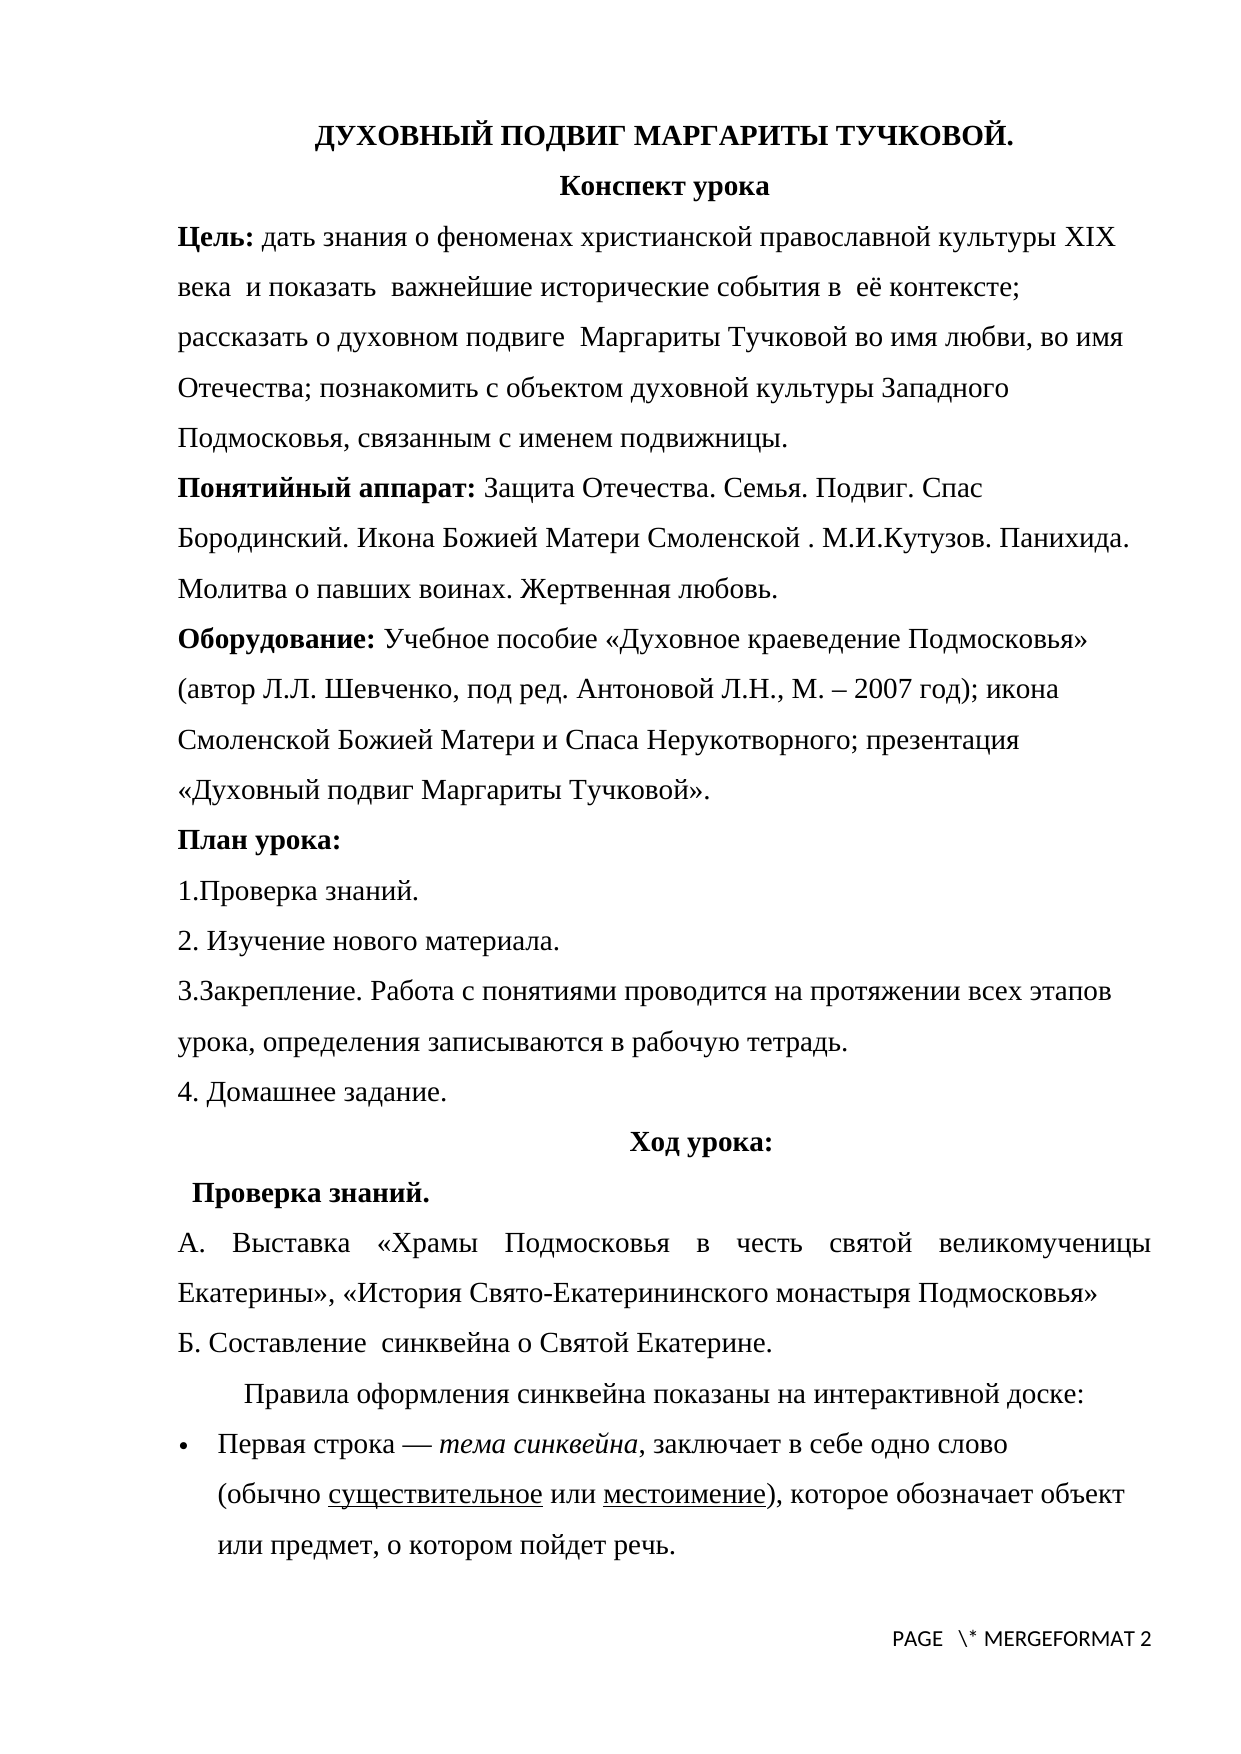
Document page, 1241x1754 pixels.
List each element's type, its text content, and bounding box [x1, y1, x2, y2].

text Ход урока: [177, 1124, 1152, 1158]
text 1.Проверка знаний. 2. Изучение нового материала. 3.Закрепление. Работа с понятиями проводится на протяжении всех этапов урока, определения записываются в рабочую тетрадь. 4. Домашнее задание. [177, 873, 1152, 1108]
text План урока: [177, 822, 1152, 856]
text Проверка знаний. [177, 1175, 1152, 1208]
text Понятийный аппарат: Защита Отечества. Семья. Подвиг. Спас Бородинский. Икона Божией Матери Смоленской . М.И.Кутузов. Панихида. Молитва о павших воинах. Жертвенная любовь. [177, 470, 1152, 604]
list Первая строка — тема синквейна, заключает в себе одно слово (обычно существительное или местоимение), которое обозначает объект или предмет, о котором пойдет речь. [180, 1426, 1152, 1560]
text Оборудование: Учебное пособие «Духовное краеведение Подмосковья» (автор Л.Л. Шевченко, под ред. Антоновой Л.Н., М. – 2007 год); икона Смоленской Божией Матери и Спаса Нерукотворного; презентация «Духовный подвиг Маргариты Тучковой». [177, 621, 1152, 806]
text Цель: дать знания о феноменах христианской православной культуры XIX века и показать важнейшие исторические события в её контексте; рассказать о духовном подвиге Маргариты Тучковой во имя любви, во имя Отечества; познакомить с объектом духовной культуры Западного Подмосковья, связанным с именем подвижницы. [177, 219, 1152, 453]
text ДУХОВНЫЙ ПОДВИГ МАРГАРИТЫ ТУЧКОВОЙ. [177, 118, 1152, 152]
text Правила оформления синквейна показаны на интерактивной доске: [177, 1376, 1152, 1409]
text Б. Составление синквейна о Святой Екатерине. [177, 1326, 1152, 1359]
text Конспект урока [177, 168, 1152, 202]
text А. Выставка «Храмы Подмосковья в честь святой великомученицы Екатерины», «История Свято-Екатерининского монастыря Подмосковья» [177, 1225, 1152, 1309]
